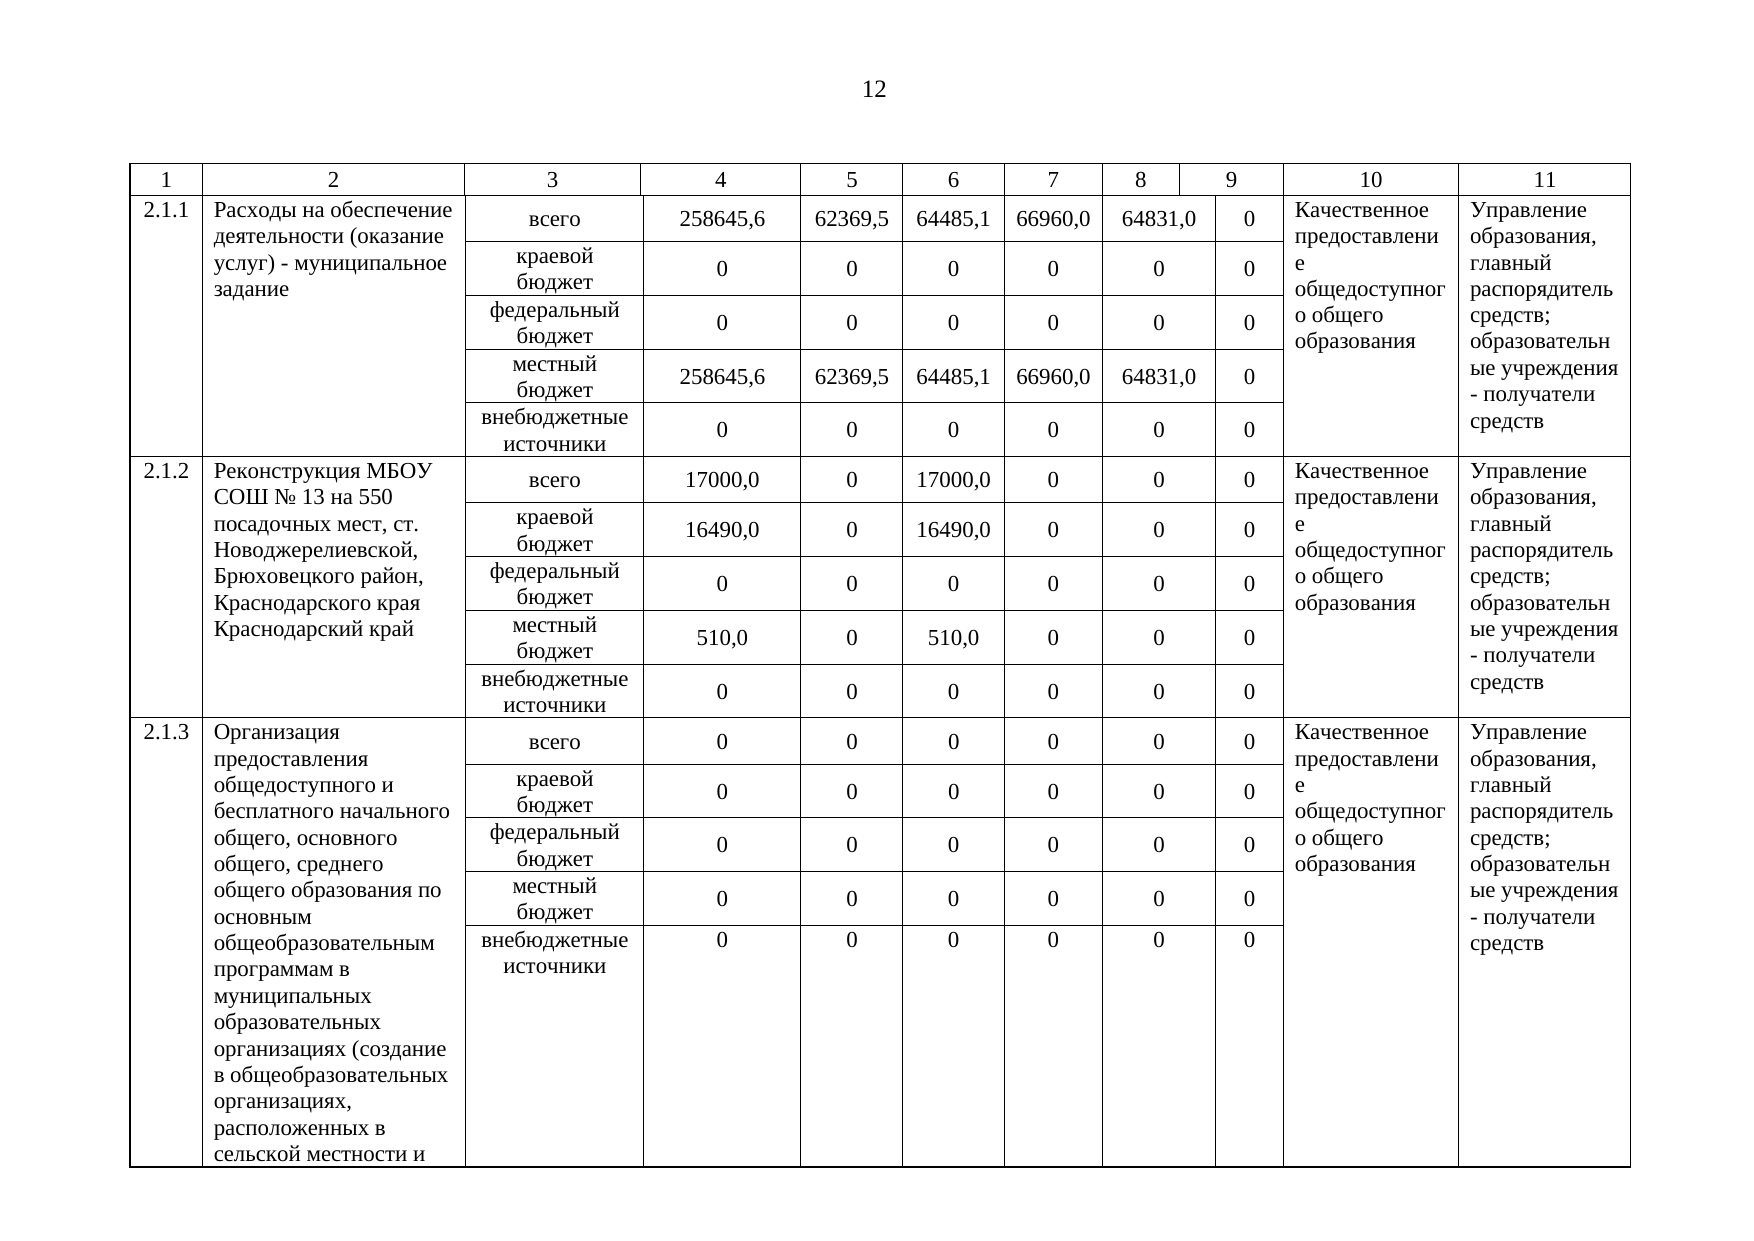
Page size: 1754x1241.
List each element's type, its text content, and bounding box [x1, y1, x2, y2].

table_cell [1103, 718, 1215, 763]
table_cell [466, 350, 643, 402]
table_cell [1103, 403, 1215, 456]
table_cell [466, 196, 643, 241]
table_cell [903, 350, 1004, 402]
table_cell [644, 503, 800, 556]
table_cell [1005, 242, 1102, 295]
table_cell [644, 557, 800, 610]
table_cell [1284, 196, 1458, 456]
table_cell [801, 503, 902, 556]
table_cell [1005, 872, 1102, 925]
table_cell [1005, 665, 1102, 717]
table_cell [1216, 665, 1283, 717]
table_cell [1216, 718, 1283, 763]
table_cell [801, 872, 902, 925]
table_header 5 [801, 164, 902, 195]
table_header 8 [1103, 164, 1179, 195]
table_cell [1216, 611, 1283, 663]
table_header 7 [1005, 164, 1102, 195]
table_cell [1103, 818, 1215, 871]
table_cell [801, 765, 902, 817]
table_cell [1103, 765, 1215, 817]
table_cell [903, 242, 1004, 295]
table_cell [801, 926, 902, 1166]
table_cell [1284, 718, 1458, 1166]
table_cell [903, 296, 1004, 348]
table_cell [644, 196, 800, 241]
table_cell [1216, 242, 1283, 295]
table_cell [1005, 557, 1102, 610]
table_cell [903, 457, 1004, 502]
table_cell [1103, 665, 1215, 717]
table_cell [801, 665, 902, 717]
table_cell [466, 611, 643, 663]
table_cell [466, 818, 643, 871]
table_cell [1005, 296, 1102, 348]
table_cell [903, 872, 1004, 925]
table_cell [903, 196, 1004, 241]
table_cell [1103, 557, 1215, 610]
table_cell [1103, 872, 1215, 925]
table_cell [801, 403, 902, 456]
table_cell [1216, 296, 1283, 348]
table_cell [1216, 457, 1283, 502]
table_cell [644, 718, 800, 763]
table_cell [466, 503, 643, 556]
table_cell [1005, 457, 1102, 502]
table_header 10 [1284, 164, 1458, 195]
table_header 11 [1459, 164, 1630, 195]
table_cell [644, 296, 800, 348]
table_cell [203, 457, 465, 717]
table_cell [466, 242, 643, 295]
table_header 1 [131, 164, 202, 195]
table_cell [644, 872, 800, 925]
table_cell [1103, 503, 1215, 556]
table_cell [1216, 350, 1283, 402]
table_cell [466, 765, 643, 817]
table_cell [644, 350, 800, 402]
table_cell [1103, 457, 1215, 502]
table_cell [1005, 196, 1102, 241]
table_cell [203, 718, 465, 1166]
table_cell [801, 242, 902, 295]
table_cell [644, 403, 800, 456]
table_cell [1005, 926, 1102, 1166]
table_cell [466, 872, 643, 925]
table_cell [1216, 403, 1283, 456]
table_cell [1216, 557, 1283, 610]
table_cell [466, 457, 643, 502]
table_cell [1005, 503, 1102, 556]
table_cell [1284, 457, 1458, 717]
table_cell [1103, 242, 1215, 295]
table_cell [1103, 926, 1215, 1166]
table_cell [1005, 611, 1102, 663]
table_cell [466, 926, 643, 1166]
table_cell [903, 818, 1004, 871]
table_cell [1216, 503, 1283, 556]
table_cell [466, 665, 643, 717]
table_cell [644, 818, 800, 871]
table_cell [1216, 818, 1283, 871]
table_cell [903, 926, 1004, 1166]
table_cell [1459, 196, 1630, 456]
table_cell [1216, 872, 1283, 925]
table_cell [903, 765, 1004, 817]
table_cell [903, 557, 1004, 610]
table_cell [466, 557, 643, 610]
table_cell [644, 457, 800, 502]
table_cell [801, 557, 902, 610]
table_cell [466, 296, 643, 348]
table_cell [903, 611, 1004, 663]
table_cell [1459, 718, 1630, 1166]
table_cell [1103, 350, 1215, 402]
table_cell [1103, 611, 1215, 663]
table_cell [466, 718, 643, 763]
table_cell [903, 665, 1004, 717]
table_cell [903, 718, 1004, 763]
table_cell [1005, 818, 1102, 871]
table_header 3 [465, 164, 640, 195]
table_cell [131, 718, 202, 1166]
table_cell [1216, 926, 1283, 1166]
table_header 9 [1180, 164, 1283, 195]
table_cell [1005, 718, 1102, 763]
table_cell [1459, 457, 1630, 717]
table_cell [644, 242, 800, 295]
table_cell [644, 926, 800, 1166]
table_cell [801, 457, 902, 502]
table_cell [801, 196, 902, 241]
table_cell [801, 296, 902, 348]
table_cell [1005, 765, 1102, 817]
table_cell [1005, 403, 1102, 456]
table_header 4 [641, 164, 800, 195]
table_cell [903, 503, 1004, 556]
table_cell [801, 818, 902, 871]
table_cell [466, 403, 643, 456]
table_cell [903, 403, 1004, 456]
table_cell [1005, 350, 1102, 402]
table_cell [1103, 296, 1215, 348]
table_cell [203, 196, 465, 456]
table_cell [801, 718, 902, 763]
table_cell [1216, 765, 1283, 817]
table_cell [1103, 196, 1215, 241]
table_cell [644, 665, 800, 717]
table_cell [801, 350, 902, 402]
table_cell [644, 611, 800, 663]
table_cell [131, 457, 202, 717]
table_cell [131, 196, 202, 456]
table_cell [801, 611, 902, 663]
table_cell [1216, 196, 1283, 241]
table_header 6 [903, 164, 1004, 195]
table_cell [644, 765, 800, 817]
table_header 2 [203, 164, 464, 195]
